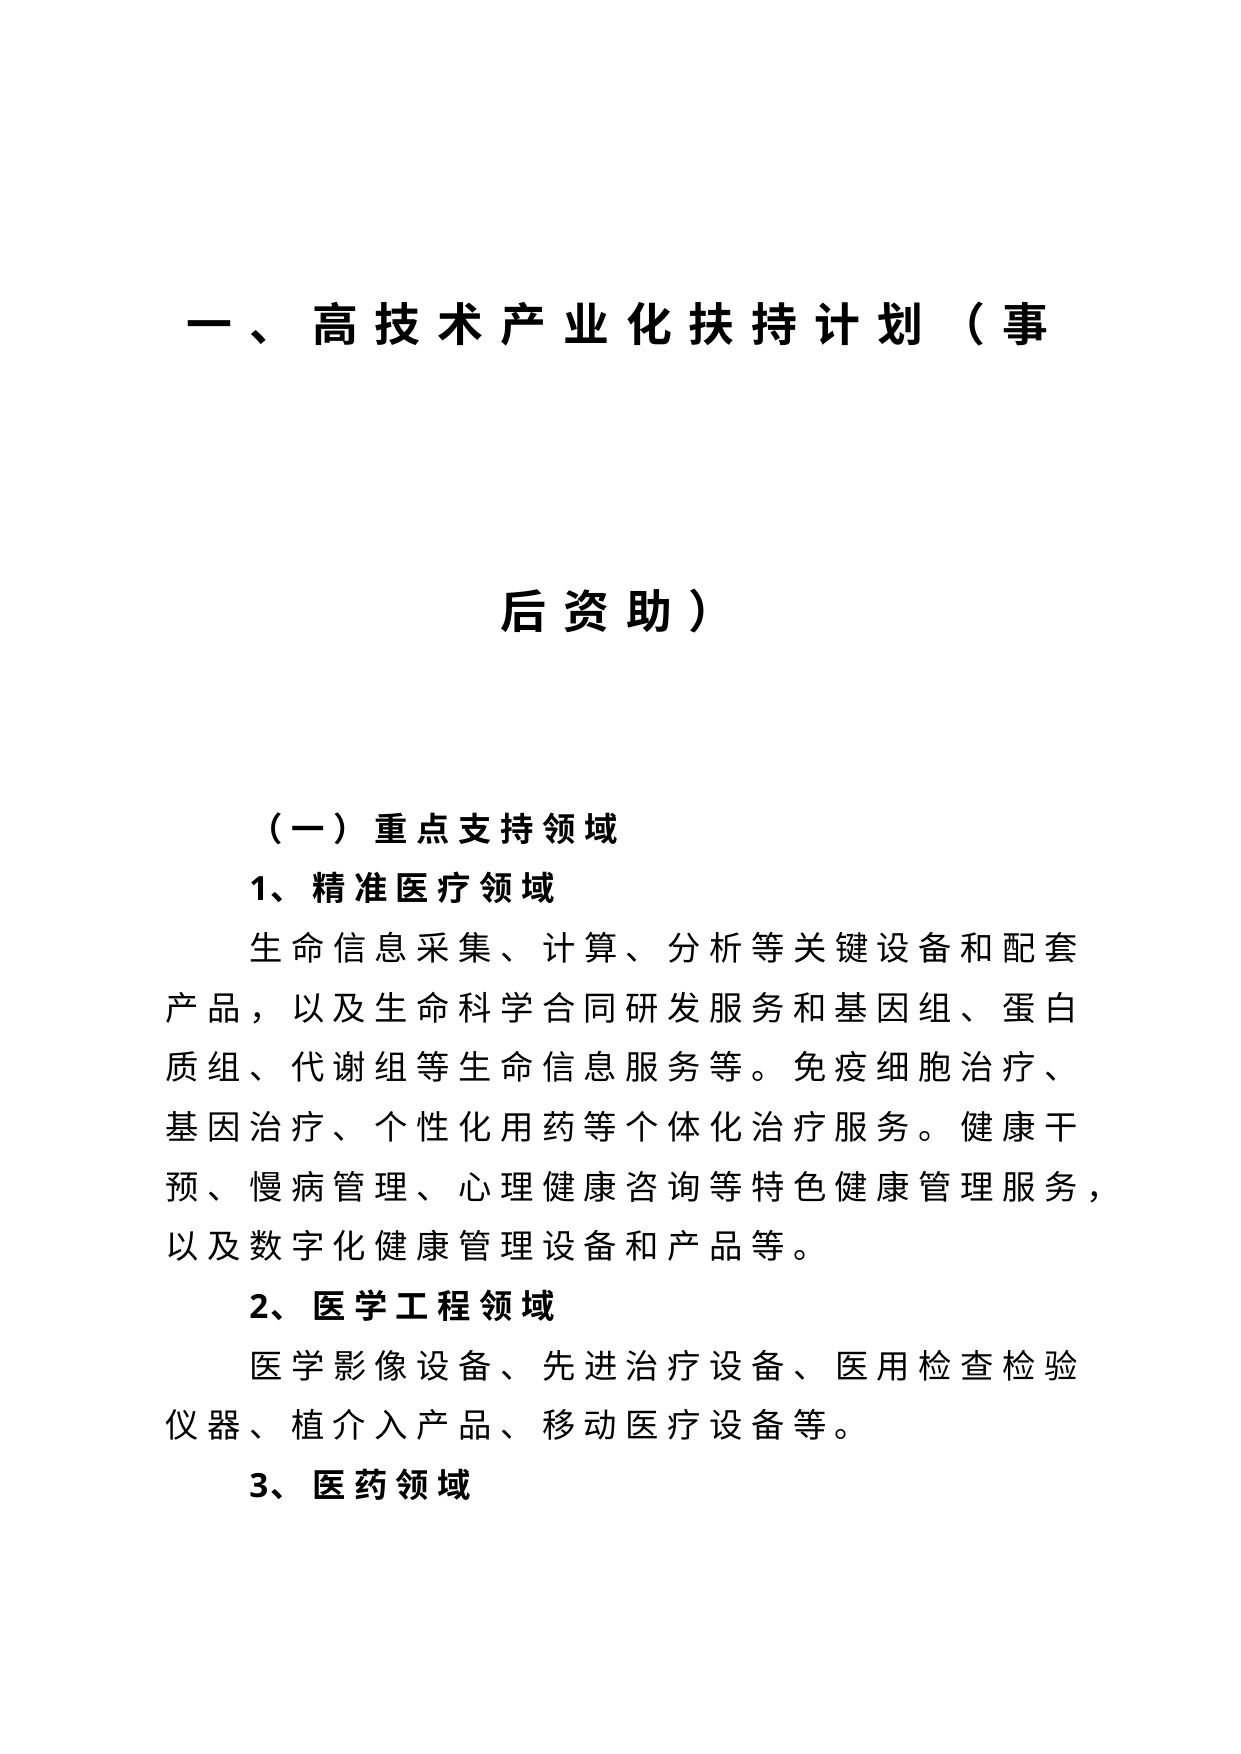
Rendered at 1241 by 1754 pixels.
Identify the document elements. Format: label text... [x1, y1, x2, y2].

text 3、医药领域 [165, 1453, 1087, 1513]
text 2、医学工程领域 [165, 1274, 1087, 1334]
subtitle 一、高技术产业化扶持计划（事后资助） [165, 262, 1087, 669]
text 1、精准医疗领域 [165, 856, 1087, 916]
text 生命信息采集、计算、分析等关键设备和配套产品，以及生命科学合同研发服务和基因组、蛋白质组、代谢组等生命信息服务等。免疫细胞治疗、基因治疗、个性化用药等个体化治疗服务。健康干预、慢病管理、心理健康咨询等特色健康管理服务，以及数字化健康管理设备和产品等。 [165, 916, 1087, 1274]
text 医学影像设备、先进治疗设备、医用检查检验仪器、植介入产品、移动医疗设备等。 [165, 1334, 1087, 1453]
text （一）重点支持领域 [165, 797, 1087, 856]
